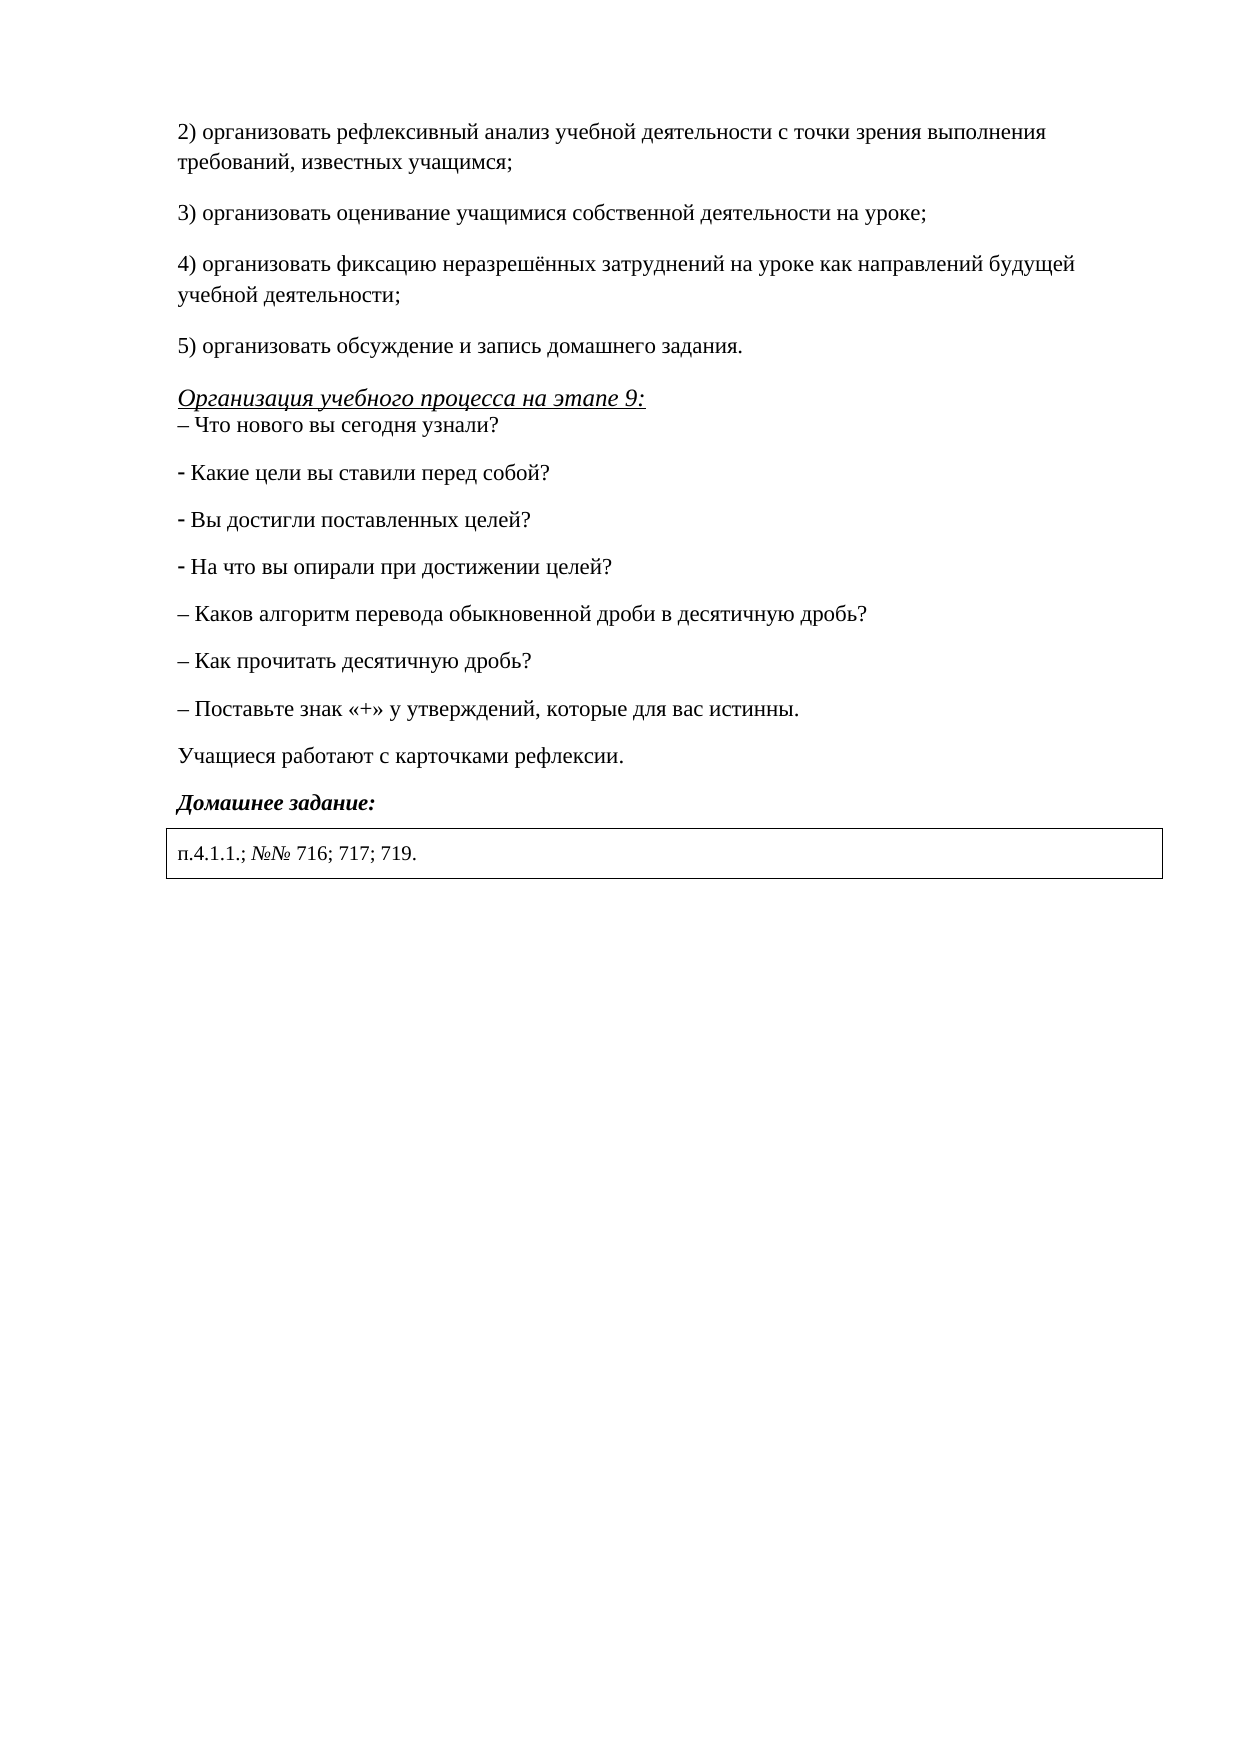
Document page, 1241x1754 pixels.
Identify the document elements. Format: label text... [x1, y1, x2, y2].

text Учащиеся работают с карточками рефлексии. [177, 742, 1152, 768]
text Организация учебного процесса на этапе 9: [177, 383, 1152, 411]
text Какие цели вы ставили перед собой? [177, 459, 1152, 485]
text Вы достигли поставленных целей? [177, 506, 1152, 532]
text На что вы опирали при достижении целей? [177, 553, 1152, 579]
text 5) организовать обсуждение и запись домашнего задания. [177, 332, 1152, 358]
text – Поставьте знак «+» у утверждений, которые для вас истинны. [177, 694, 1152, 721]
text – Как прочитать десятичную дробь? [177, 647, 1152, 674]
table_header п.4.1.1.; №№ 716; 717; 719. [167, 829, 1162, 878]
text 4) организовать фиксацию неразрешённых затруднений на уроке как направлений будущей учебной деятельности; [177, 250, 1152, 307]
text – Каков алгоритм перевода обыкновенной дроби в десятичную дробь? [177, 600, 1152, 627]
text 3) организовать оценивание учащимися собственной деятельности на уроке; [177, 199, 1152, 226]
text 2) организовать рефлексивный анализ учебной деятельности с точки зрения выполнения требований, известных учащимся; [177, 118, 1152, 175]
text Домашнее задание: [177, 789, 1152, 815]
text – Что нового вы сегодня узнали? [177, 411, 1152, 438]
